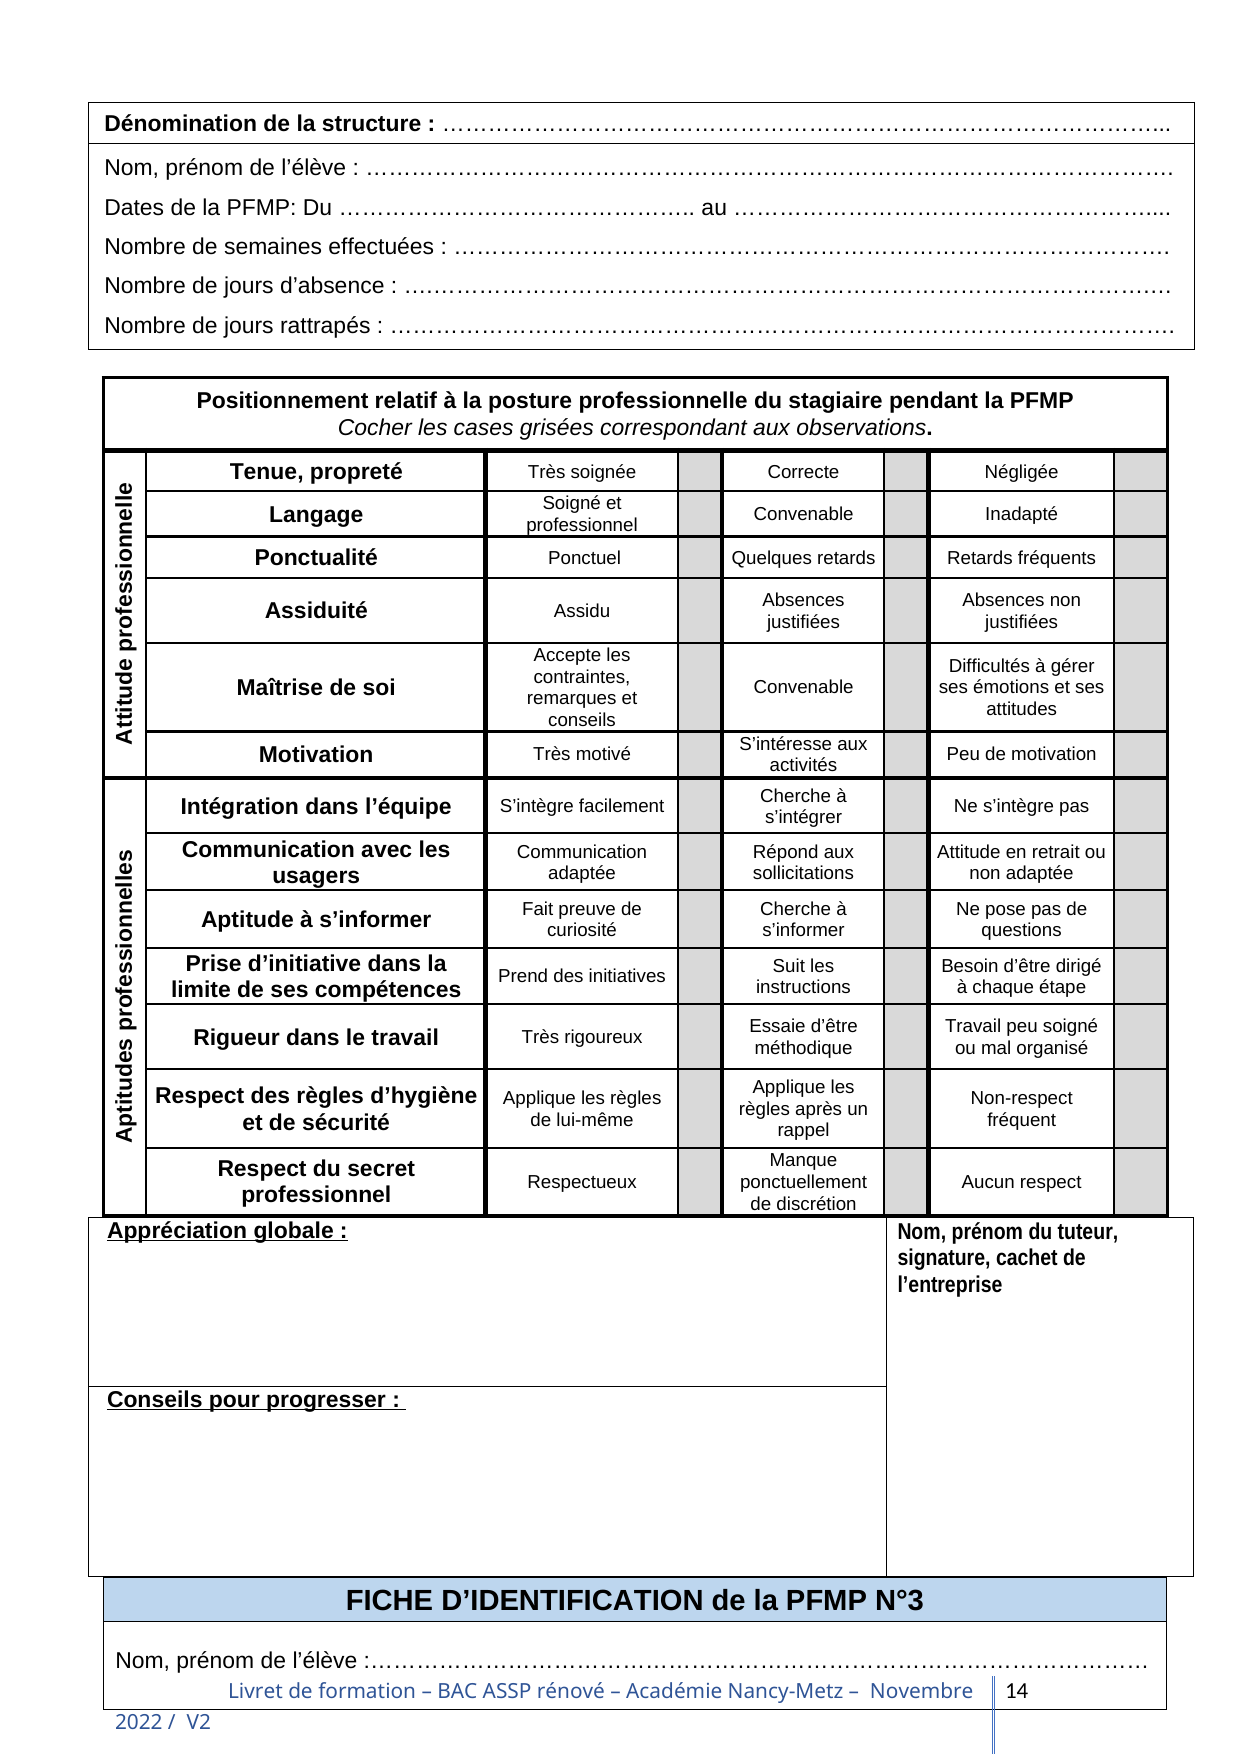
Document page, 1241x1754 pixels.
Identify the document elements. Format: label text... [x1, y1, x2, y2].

table_cell Convenable [724, 492, 883, 535]
table_cell [679, 834, 720, 889]
table_cell Travail peu soigné ou mal organisé [931, 1005, 1113, 1068]
table_cell [885, 453, 926, 490]
table_cell [679, 644, 720, 730]
table_cell Conseils pour progresser : [89, 1387, 886, 1576]
table_cell [885, 644, 926, 730]
table_cell [1115, 492, 1166, 535]
table_cell Communication adaptée [488, 834, 677, 889]
table_header Appréciation globale : [89, 1218, 886, 1386]
table_cell Nom, prénom de l’élève : ……………………………………………………………………………………………. Dates de la PFMP: Du ……………………………………….. au ……………………………………………….... Nombre de semaines effectuées : …………………………………………………………………………………. Nombre de jours d’absence : ….………………………………………………………………………………….… Nombre de jours rattrapés : …………………………………………………………………………………………. [89, 144, 1194, 349]
table_cell Ne pose pas de questions [931, 891, 1113, 947]
table_cell Intégration dans l’équipe [147, 780, 483, 832]
table_cell Correcte [724, 453, 883, 490]
table_cell S’intègre facilement [488, 780, 677, 832]
table_cell [679, 492, 720, 535]
table_cell Attitude en retrait ou non adaptée [931, 834, 1113, 889]
table_cell [885, 492, 926, 535]
table_cell Maîtrise de soi [147, 644, 483, 730]
table_cell [1115, 891, 1166, 947]
table_cell [885, 1149, 926, 1214]
table_cell Non-respect fréquent [931, 1070, 1113, 1147]
table_cell [885, 891, 926, 947]
table_cell Communication avec les usagers [147, 834, 483, 889]
table_cell [679, 1149, 720, 1214]
table_cell Essaie d’être méthodique [724, 1005, 883, 1068]
table_cell Convenable [724, 644, 883, 730]
table_header Positionnement relatif à la posture professionnelle du stagiaire pendant la PFMP Cocher les cases grisées correspondant aux observations. [105, 379, 1166, 448]
table_cell Cherche à s’informer [724, 891, 883, 947]
table_cell [885, 579, 926, 642]
table_cell [679, 1070, 720, 1147]
table_cell [679, 780, 720, 832]
table_cell [1115, 780, 1166, 832]
table_cell Fait preuve de curiosité [488, 891, 677, 947]
table_cell Ne s’intègre pas [931, 780, 1113, 832]
table_cell [885, 949, 926, 1003]
table_cell [885, 1005, 926, 1068]
table_cell Soigné et professionnel [488, 492, 677, 535]
table_cell Rigueur dans le travail [147, 1005, 483, 1068]
table_cell Répond aux sollicitations [724, 834, 883, 889]
table_cell Très rigoureux [488, 1005, 677, 1068]
table_cell [679, 891, 720, 947]
table_cell Applique les règles de lui-même [488, 1070, 677, 1147]
table_cell Prend des initiatives [488, 949, 677, 1003]
table_cell Suit les instructions [724, 949, 883, 1003]
table_cell Aptitudes professionnelles [105, 780, 145, 1214]
table_cell [885, 780, 926, 832]
table_cell [1115, 733, 1166, 776]
table_cell Quelques retards [724, 538, 883, 577]
table_cell Dénomination de la structure : …………………………………………………………………………………... [89, 103, 1194, 142]
table_cell [885, 1070, 926, 1147]
table_cell Prise d’initiative dans la limite de ses compétences [147, 949, 483, 1003]
table_cell Négligée [931, 453, 1113, 490]
table_cell [1115, 1070, 1166, 1147]
table_cell Respect du secret professionnel [147, 1149, 483, 1214]
table_cell Accepte les contraintes, remarques et conseils [488, 644, 677, 730]
table_cell [679, 733, 720, 776]
table_cell Assidu [488, 579, 677, 642]
table_cell Aucun respect [931, 1149, 1113, 1214]
table_cell [1115, 949, 1166, 1003]
table_cell Inadapté [931, 492, 1113, 535]
table_cell [679, 579, 720, 642]
table_cell [1115, 1149, 1166, 1214]
table_cell [679, 453, 720, 490]
table_cell Applique les règles après un rappel [724, 1070, 883, 1147]
table_cell Aptitude à s’informer [147, 891, 483, 947]
table_cell [1115, 1005, 1166, 1068]
table_cell Motivation [147, 733, 483, 776]
table_cell Langage [147, 492, 483, 535]
table_cell Respect des règles d’hygiène et de sécurité [147, 1070, 483, 1147]
table_cell [1115, 538, 1166, 577]
table_cell Tenue, propreté [147, 453, 483, 490]
table_cell Ponctualité [147, 538, 483, 577]
table_cell Difficultés à gérer ses émotions et ses attitudes [931, 644, 1113, 730]
table_cell Très motivé [488, 733, 677, 776]
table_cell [104, 1622, 1166, 1708]
table_cell [1115, 453, 1166, 490]
table_cell Manque ponctuellement de discrétion [724, 1149, 883, 1214]
table_cell Respectueux [488, 1149, 677, 1214]
table_cell [885, 538, 926, 577]
table_cell [679, 1005, 720, 1068]
table_cell Absences justifiées [724, 579, 883, 642]
table_cell [679, 538, 720, 577]
table_cell Besoin d’être dirigé à chaque étape [931, 949, 1113, 1003]
table_cell Ponctuel [488, 538, 677, 577]
table_header FICHE D’IDENTIFICATION de la PFMP N°3 [104, 1578, 1166, 1621]
table_cell Attitude professionnelle [105, 453, 145, 776]
table_cell Peu de motivation [931, 733, 1113, 776]
table_cell Absences non justifiées [931, 579, 1113, 642]
table_cell Retards fréquents [931, 538, 1113, 577]
table_cell [679, 949, 720, 1003]
table_cell [885, 834, 926, 889]
table_cell [1115, 834, 1166, 889]
table_cell [1115, 579, 1166, 642]
table_header Nom, prénom du tuteur, signature, cachet de l’entreprise [887, 1218, 1193, 1576]
table_cell Assiduité [147, 579, 483, 642]
table_cell S’intéresse aux activités [724, 733, 883, 776]
table_cell [885, 733, 926, 776]
table_cell Cherche à s’intégrer [724, 780, 883, 832]
table_cell Très soignée [488, 453, 677, 490]
table_cell [1115, 644, 1166, 730]
